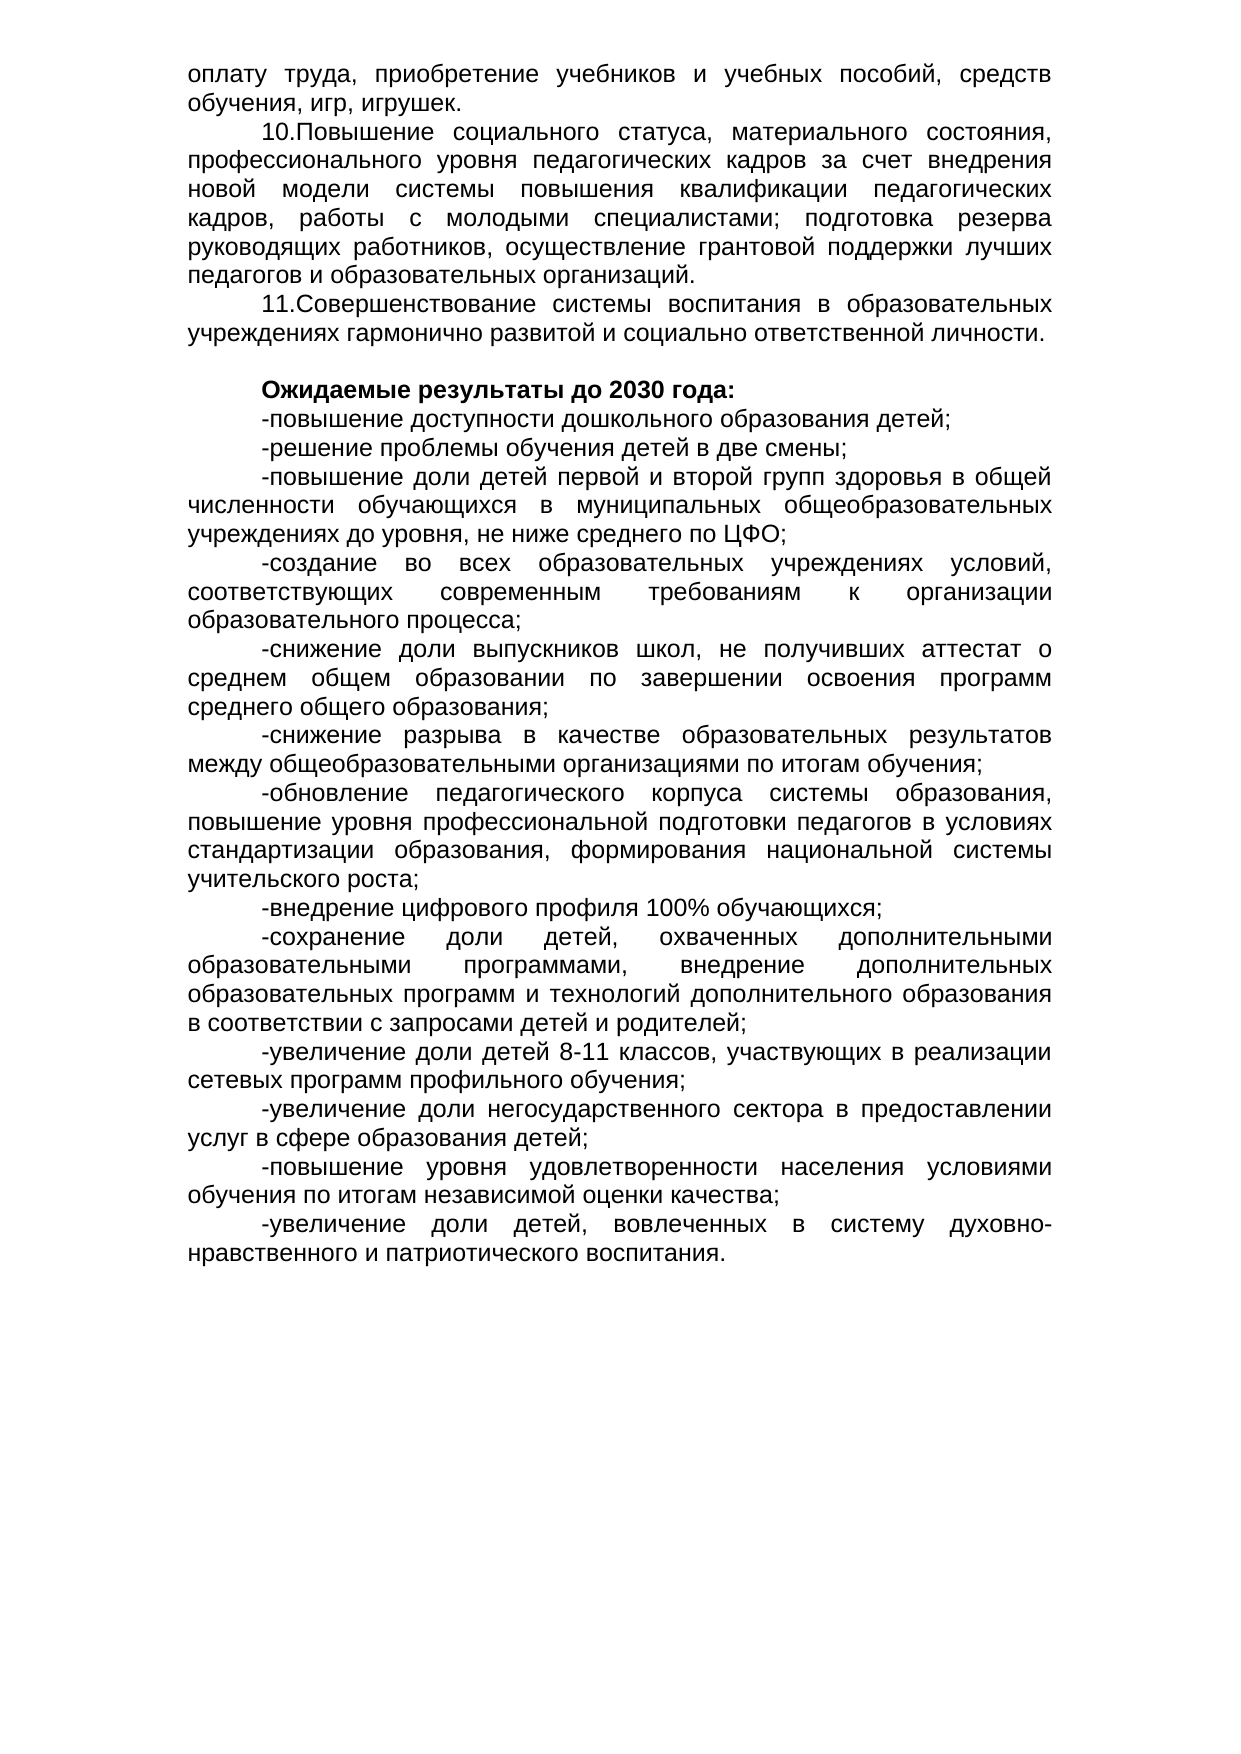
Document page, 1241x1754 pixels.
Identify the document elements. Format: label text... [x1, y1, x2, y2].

text -увеличение доли детей, вовлеченных в систему духовно-нравственного и патриотического воспитания. [187, 1209, 1053, 1267]
text 11.Совершенствование системы воспитания в образовательных учреждениях гармонично развитой и социально ответственной личности. [187, 289, 1053, 347]
text -повышение доступности дошкольного образования детей; [187, 404, 1053, 433]
text -решение проблемы обучения детей в две смены; [187, 433, 1053, 462]
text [187, 59, 1053, 117]
text -снижение доли выпускников школ, не получивших аттестат о среднем общем образовании по завершении освоения программ среднего общего образования; [187, 634, 1053, 720]
text 10.Повышение социального статуса, материального состояния, профессионального уровня педагогических кадров за счет внедрения новой модели системы повышения квалификации педагогических кадров, работы с молодыми специалистами; подготовка резерва руководящих работников, осуществление грантовой поддержки лучших педагогов и образовательных организаций. [187, 117, 1053, 289]
text -увеличение доли негосударственного сектора в предоставлении услуг в сфере образования детей; [187, 1094, 1053, 1152]
text -увеличение доли детей 8-11 классов, участвующих в реализации сетевых программ профильного обучения; [187, 1037, 1053, 1094]
text -внедрение цифрового профиля 100% обучающихся; [187, 893, 1053, 922]
text -создание во всех образовательных учреждениях условий, соответствующих современным требованиям к организации образовательного процесса; [187, 548, 1053, 634]
text -повышение уровня удовлетворенности населения условиями обучения по итогам независимой оценки качества; [187, 1152, 1053, 1209]
text -сохранение доли детей, охваченных дополнительными образовательными программами, внедрение дополнительных образовательных программ и технологий дополнительного образования в соответствии с запросами детей и родителей; [187, 922, 1053, 1037]
text Ожидаемые результаты до 2030 года: [187, 375, 1053, 404]
text -обновление педагогического корпуса системы образования, повышение уровня профессиональной подготовки педагогов в условиях стандартизации образования, формирования национальной системы учительского роста; [187, 778, 1053, 893]
text -повышение доли детей первой и второй групп здоровья в общей численности обучающихся в муниципальных общеобразовательных учреждениях до уровня, не ниже среднего по ЦФО; [187, 462, 1053, 548]
text -снижение разрыва в качестве образовательных результатов между общеобразовательными организациями по итогам обучения; [187, 720, 1053, 778]
